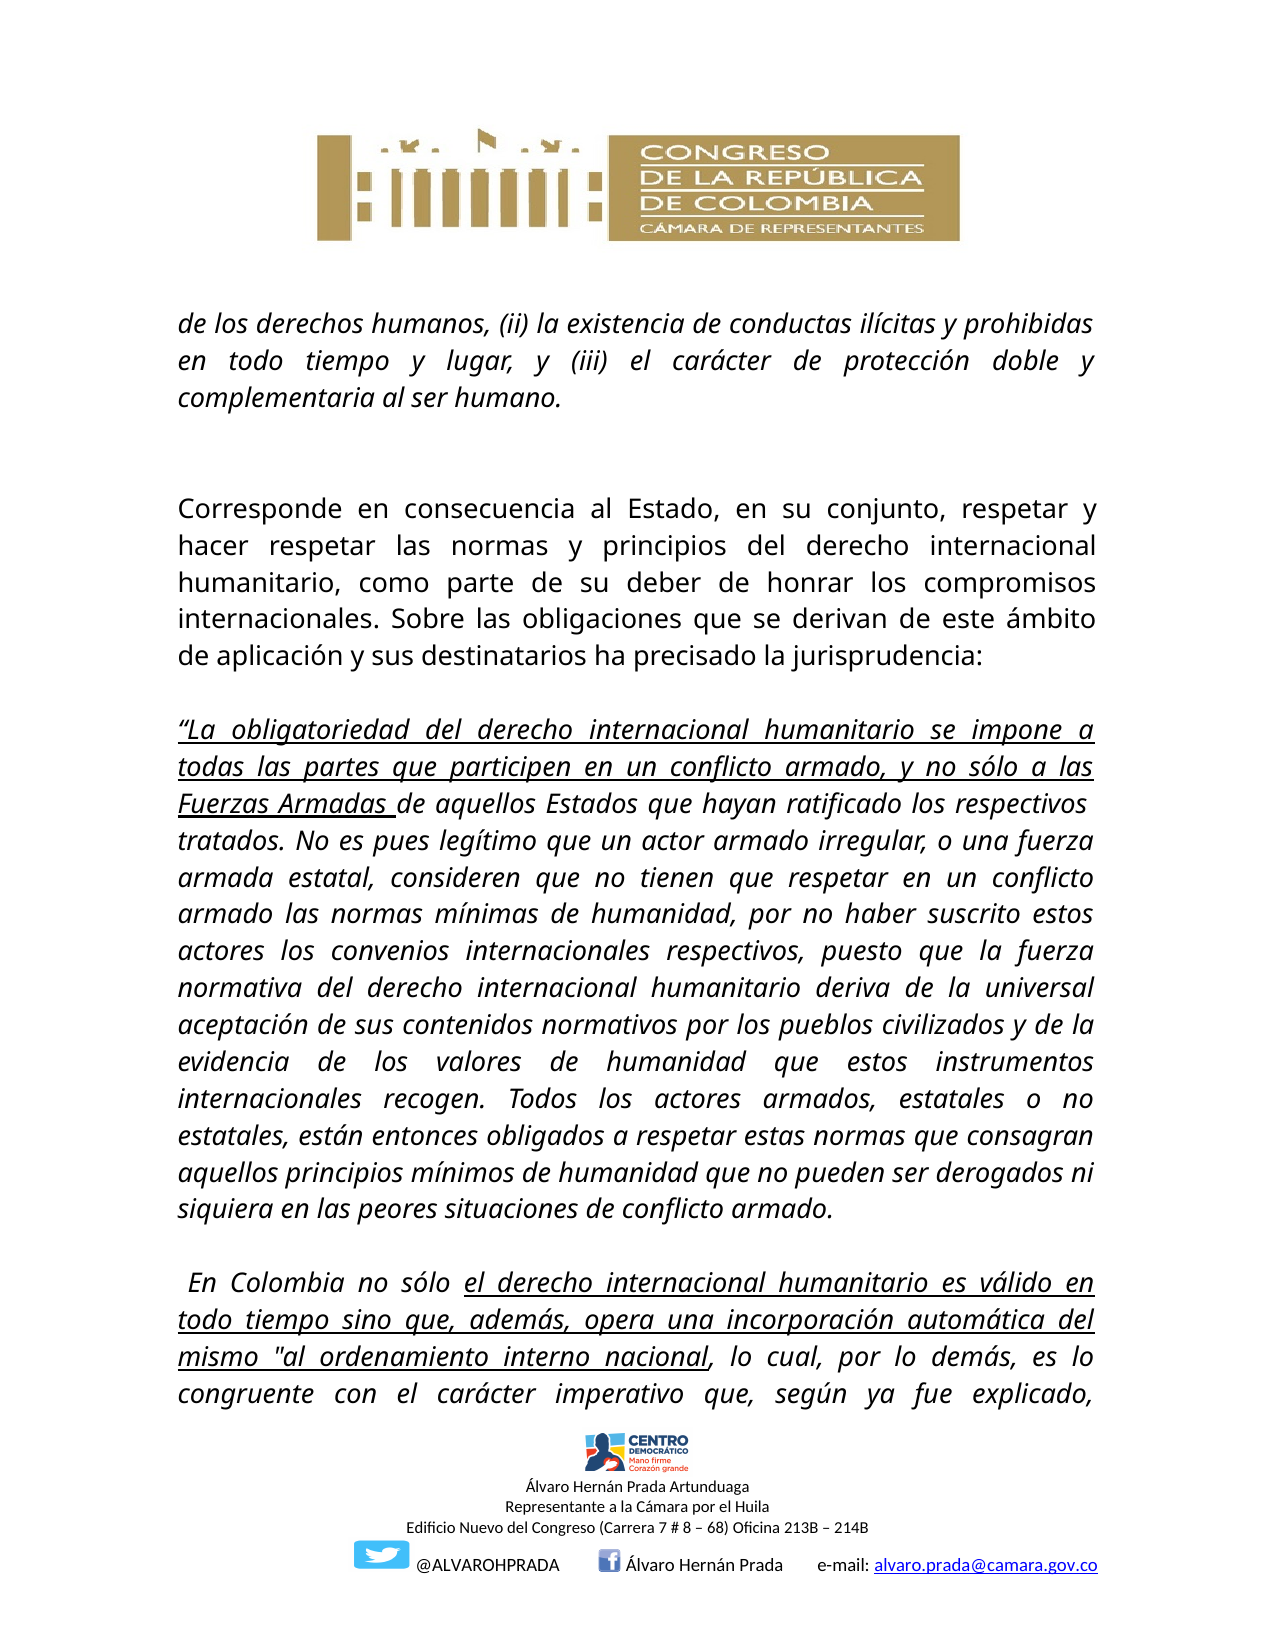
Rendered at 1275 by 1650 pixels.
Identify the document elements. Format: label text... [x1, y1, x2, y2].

picture [347, 1537, 415, 1572]
text “La obligatoriedad del derecho internacional humanitario se impone a todas las partes que participen en un conflicto armado, y no sólo a las Fuerzas Armadas de aquellos Estados que hayan ratificado los respectivos tratados. No es pues legítimo que un actor armado irregular, o una fuerza armada estatal, consideren que no tienen que respetar en un conflicto armado las normas mínimas de humanidad, por no haber suscrito estos actores los convenios internacionales respectivos, puesto que la fuerza normativa del derecho internacional humanitario deriva de la universal aceptación de sus contenidos normativos por los pueblos civilizados y de la evidencia de los valores de humanidad que estos instrumentos internacionales recogen. Todos los actores armados, estatales o no estatales, están entonces obligados a respetar estas normas que consagran aquellos principios mínimos de humanidad que no pueden ser derogados ni siquiera en las peores situaciones de conflicto armado. [177, 711, 1098, 1227]
picture [301, 73, 974, 305]
picture [598, 1549, 621, 1572]
text Corresponde en consecuencia al Estado, en su conjunto, respetar y hacer respetar las normas y principios del derecho internacional humanitario, como parte de su deber de honrar los compromisos internacionales. Sobre las obligaciones que se derivan de este ámbito de aplicación y sus destinatarios ha precisado la jurisprudencia: [177, 489, 1098, 674]
picture [581, 1427, 694, 1477]
